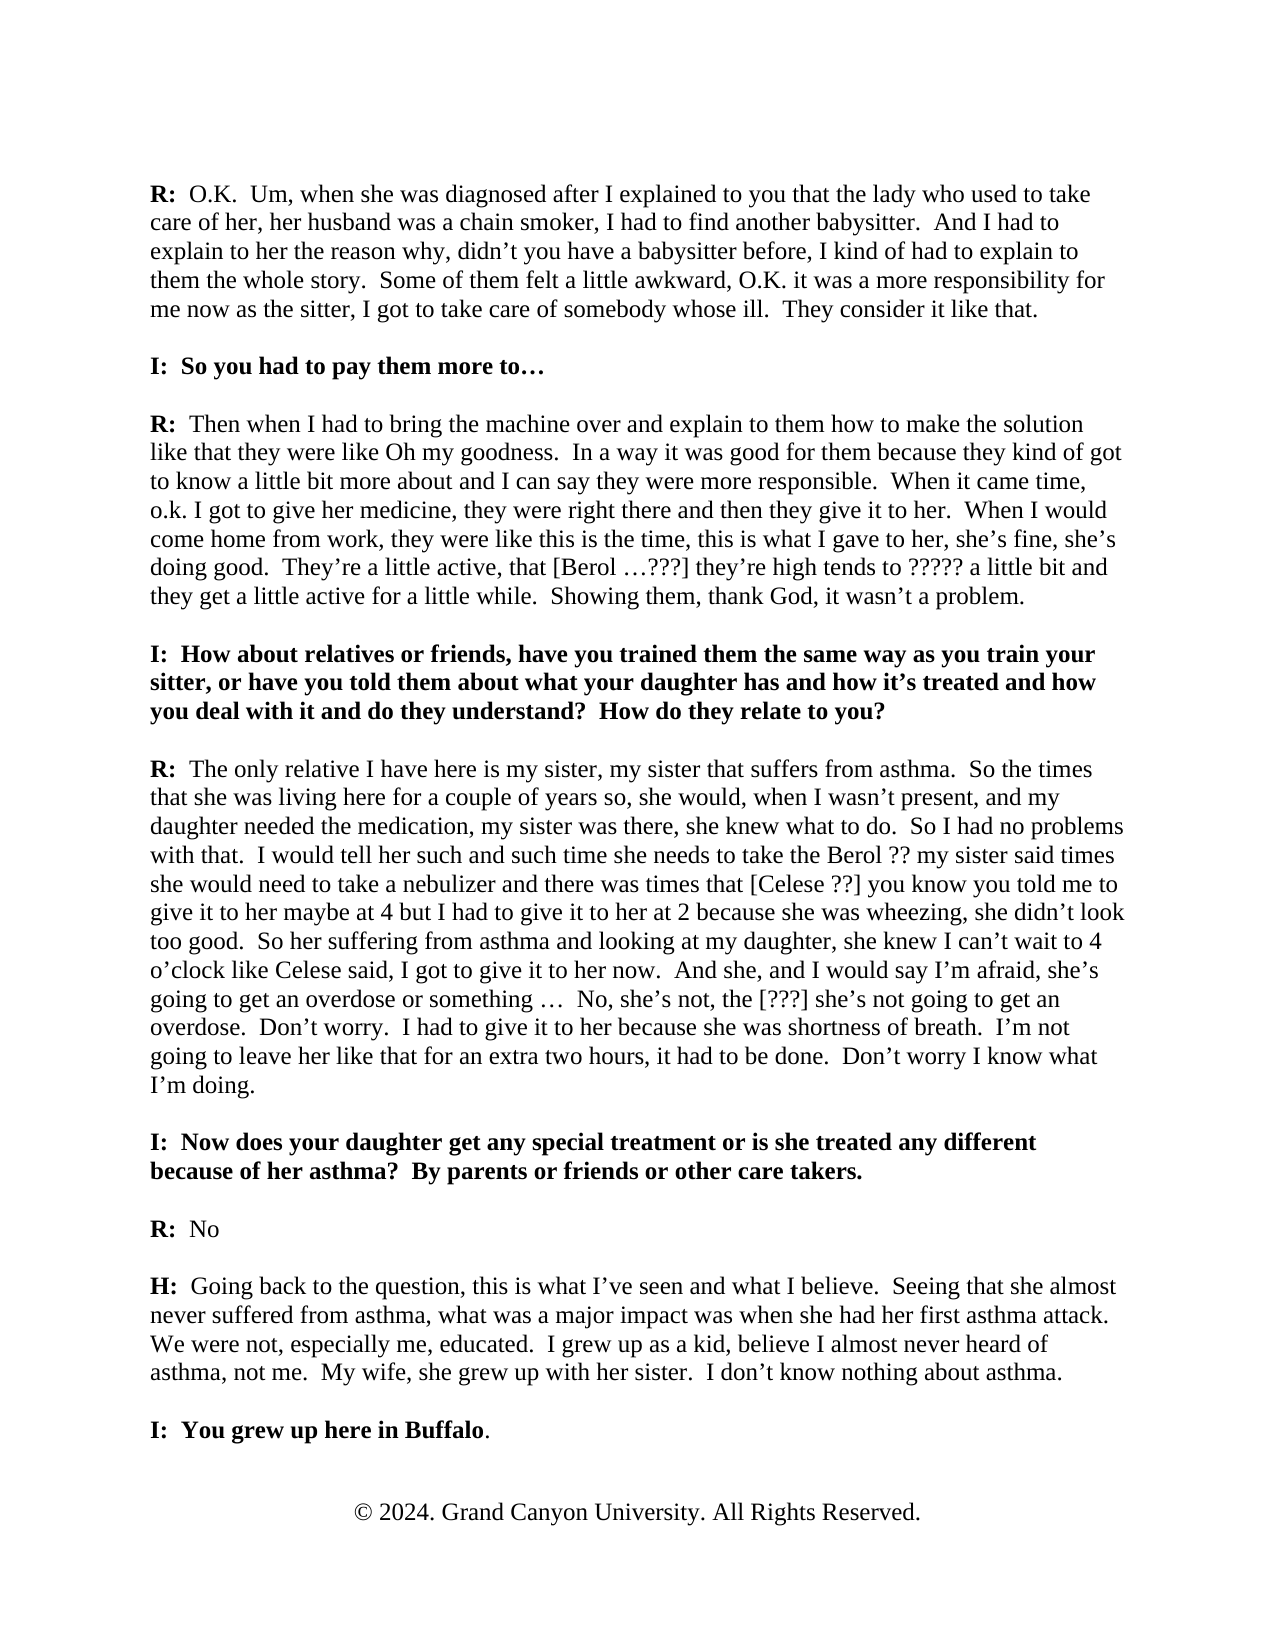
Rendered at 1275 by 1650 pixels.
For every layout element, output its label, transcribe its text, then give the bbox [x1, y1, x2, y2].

text R: No [150, 1214, 1125, 1242]
text I: You grew up here in Buffalo. [150, 1415, 1125, 1444]
text R: O.K. Um, when she was diagnosed after I explained to you that the lady who used to take care of her, her husband was a chain smoker, I had to find another babysitter. And I had to explain to her the reason why, didn’t you have a babysitter before, I kind of had to explain to them the whole story. Some of them felt a little awkward, O.K. it was a more responsibility for me now as the sitter, I got to take care of somebody whose ill. They consider it like that. [150, 179, 1125, 322]
text H: Going back to the question, this is what I’ve seen and what I believe. Seeing that she almost never suffered from asthma, what was a major impact was when she had her first asthma attack. We were not, especially me, educated. I grew up as a kid, believe I almost never heard of asthma, not me. My wife, she grew up with her sister. I don’t know nothing about asthma. [150, 1271, 1125, 1386]
text R: Then when I had to bring the machine over and explain to them how to make the solution like that they were like Oh my goodness. In a way it was good for them because they kind of got to know a little bit more about and I can say they were more responsible. When it came time, o.k. I got to give her medicine, they were right there and then they give it to her. When I would come home from work, they were like this is the time, this is what I gave to her, she’s fine, she’s doing good. They’re a little active, that [Berol …???] they’re high tends to ????? a little bit and they get a little active for a little while. Showing them, thank God, it wasn’t a problem. [150, 409, 1125, 610]
text I: How about relatives or friends, have you trained them the same way as you train your sitter, or have you told them about what your daughter has and how it’s treated and how you deal with it and do they understand? How do they relate to you? R: The only relative I have here is my sister, my sister that suffers from asthma. So the times that she was living here for a couple of years so, she would, when I wasn’t present, and my daughter needed the medication, my sister was there, she knew what to do. So I had no problems with that. I would tell her such and such time she needs to take the Berol ?? my sister said times she would need to take a nebulizer and there was times that [Celese ??] you know you told me to give it to her maybe at 4 but I had to give it to her at 2 because she was wheezing, she didn’t look too good. So her suffering from asthma and looking at my daughter, she knew I can’t wait to 4 o’clock like Celese said, I got to give it to her now. And she, and I would say I’m afraid, she’s going to get an overdose or something … No, she’s not, the [???] she’s not going to get an overdose. Don’t worry. I had to give it to her because she was shortness of breath. I’m not going to leave her like that for an extra two hours, it had to be done. Don’t worry I know what I’m doing. [150, 639, 1125, 1099]
text I: So you had to pay them more to… [150, 351, 1125, 380]
text I: Now does your daughter get any special treatment or is she treated any different because of her asthma? By parents or friends or other care takers. [150, 1127, 1125, 1185]
